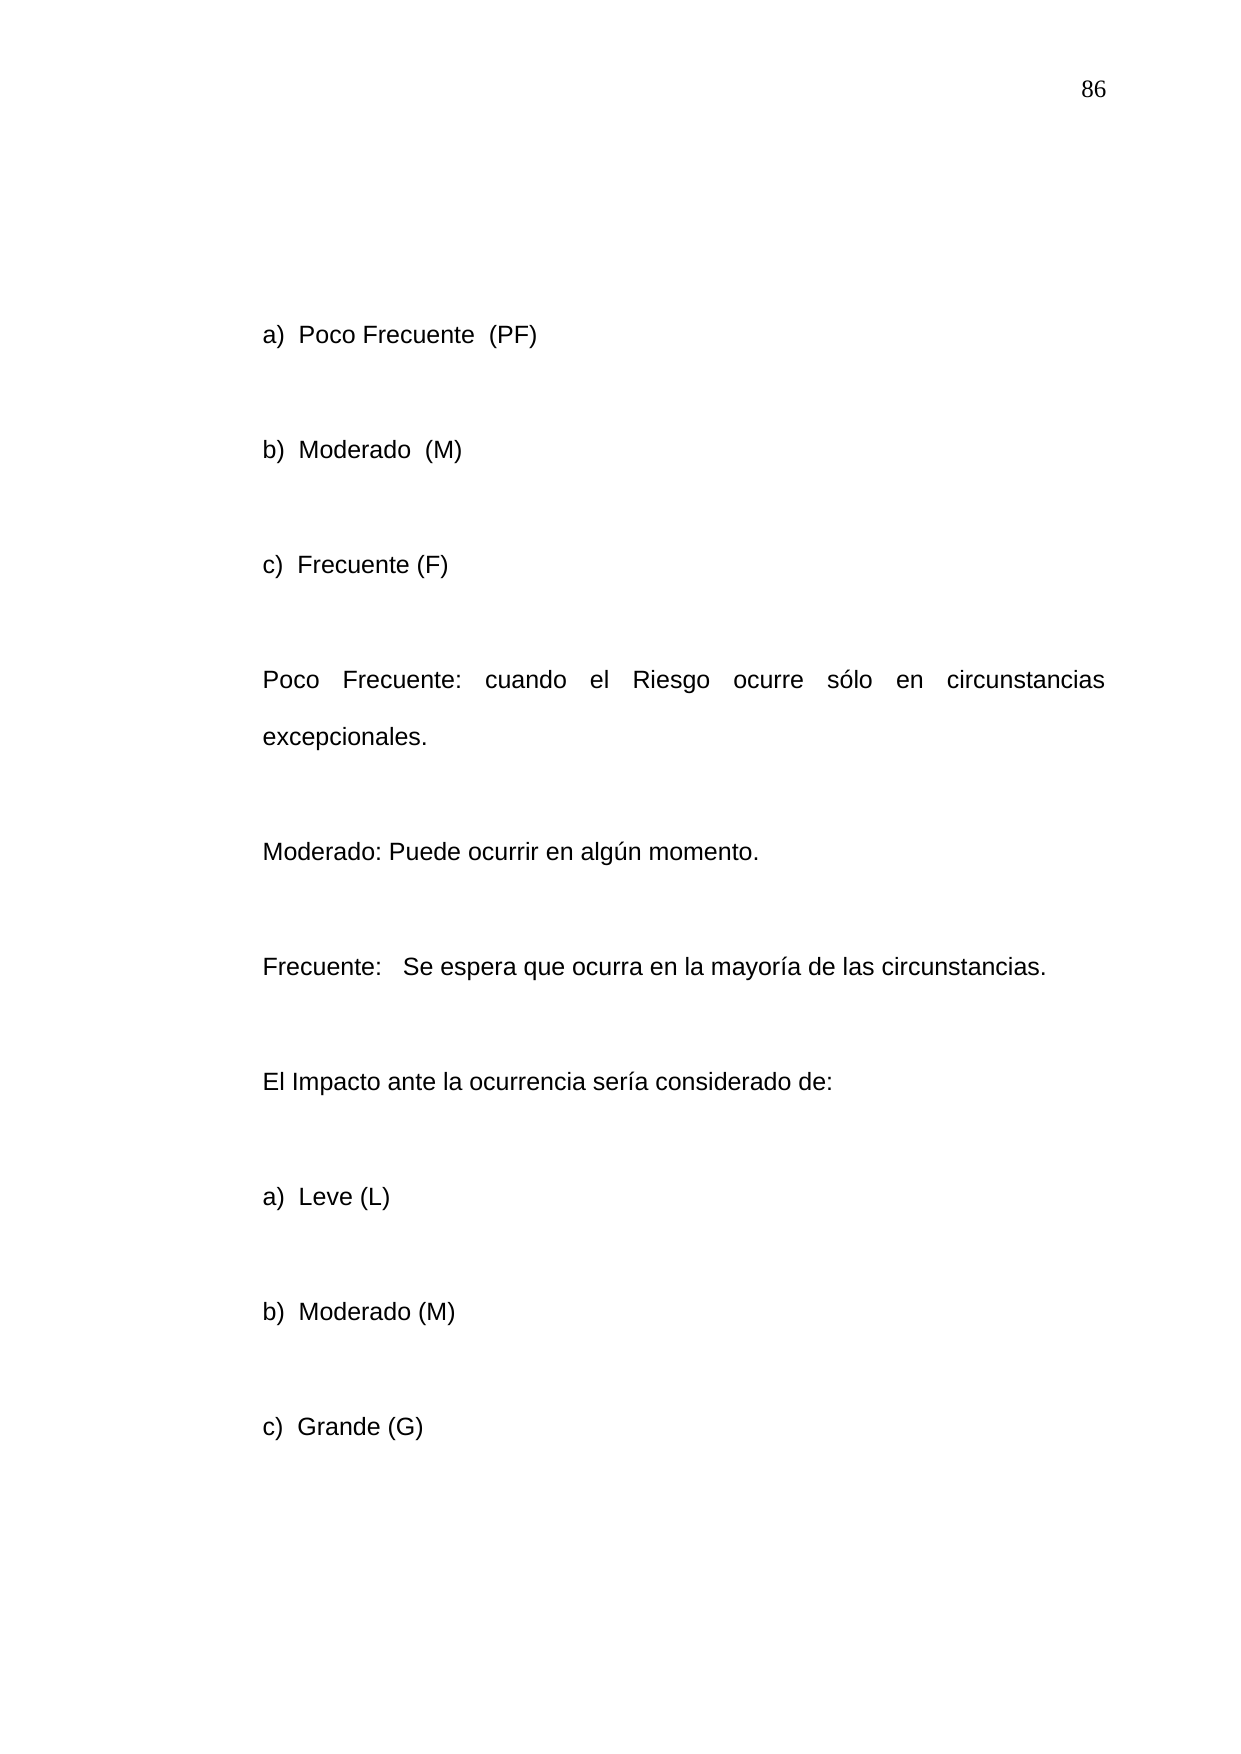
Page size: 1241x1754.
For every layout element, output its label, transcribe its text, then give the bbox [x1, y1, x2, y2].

text b) Moderado (M) [262, 1297, 1106, 1326]
text a) Poco Frecuente (PF) [262, 319, 1106, 348]
text Moderado: Puede ocurrir en algún momento. [262, 837, 1106, 866]
text b) Moderado (M) [262, 434, 1106, 463]
text El Impacto ante la ocurrencia sería considerado de: [262, 1067, 1106, 1096]
text c) Frecuente (F) [262, 549, 1106, 578]
text c) Grande (G) [262, 1412, 1106, 1441]
text a) Leve (L) [262, 1182, 1106, 1211]
text Frecuente: Se espera que ocurra en la mayoría de las circunstancias. [262, 952, 1106, 981]
text Poco Frecuente: cuando el Riesgo ocurre sólo en circunstancias excepcionales. [262, 664, 1106, 751]
